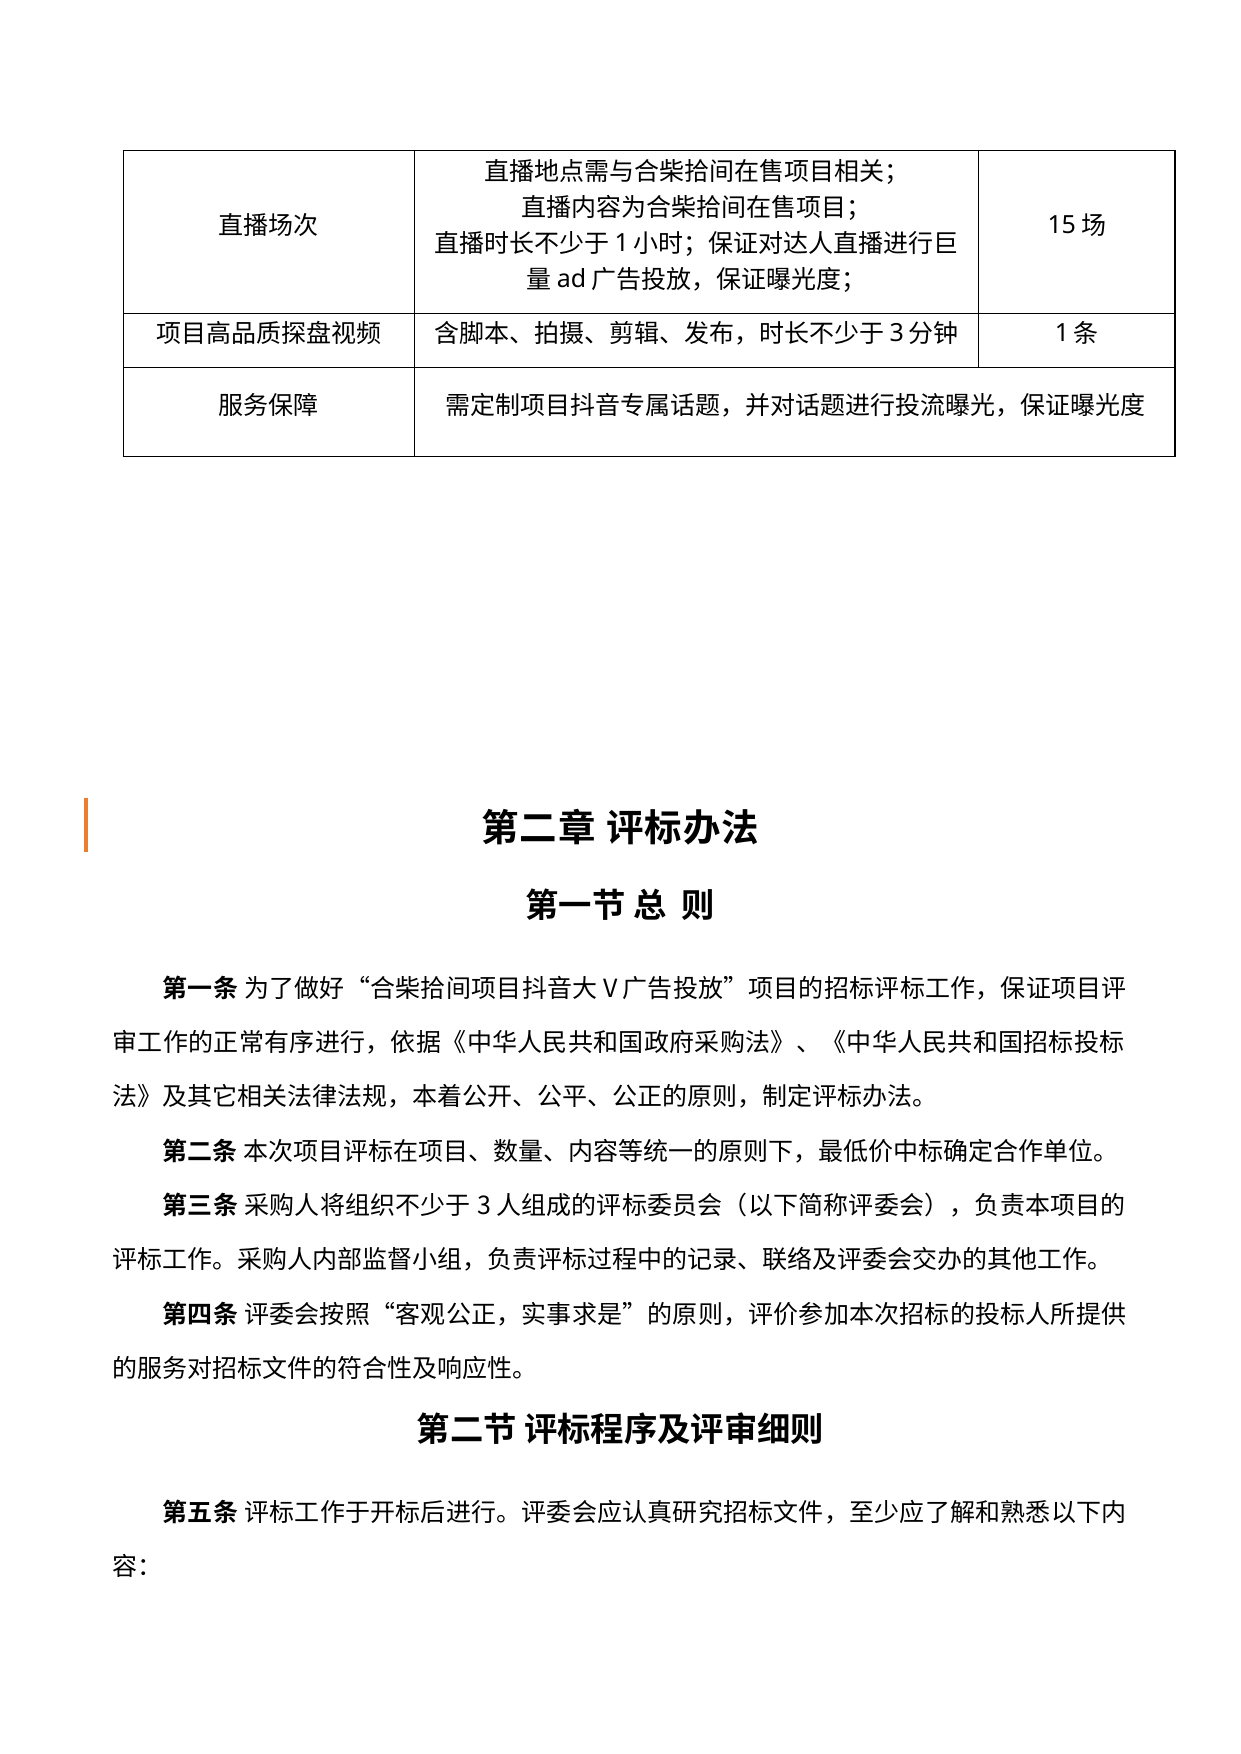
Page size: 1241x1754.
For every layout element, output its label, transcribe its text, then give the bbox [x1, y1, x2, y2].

table_cell 1条 [979, 314, 1174, 367]
table_cell 直播场次 [124, 151, 414, 313]
text 第二节 评标程序及评审细则 [112, 1403, 1128, 1451]
text 第四条 评委会按照“客观公正，实事求是”的原则，评价参加本次招标的投标人所提供的服务对招标文件的符合性及响应性。 [112, 1294, 1128, 1385]
table_cell 项目高品质探盘视频 [124, 314, 414, 367]
table_cell 服务保障 [124, 368, 414, 456]
text 第三条 采购人将组织不少于3人组成的评标委员会（以下简称评委会），负责本项目的评标工作。采购人内部监督小组，负责评标过程中的记录、联络及评委会交办的其他工作。 [112, 1186, 1128, 1276]
table_cell 直播地点需与合柴拾间在售项目相关； 直播内容为合柴拾间在售项目； 直播时长不少于1小时；保证对达人直播进行巨量ad广告投放，保证曝光度； [415, 151, 978, 313]
text 第二条 本次项目评标在项目、数量、内容等统一的原则下，最低价中标确定合作单位。 [112, 1131, 1128, 1167]
table_cell 含脚本、拍摄、剪辑、发布，时长不少于3分钟 [415, 314, 978, 367]
text 第一条 为了做好“合柴拾间项目抖音大V广告投放”项目的招标评标工作，保证项目评审工作的正常有序进行，依据《中华人民共和国政府采购法》、《中华人民共和国招标投标法》及其它相关法律法规，本着公开、公平、公正的原则，制定评标办法。 [112, 968, 1128, 1113]
subtitle 第二章 评标办法 [88, 798, 1128, 852]
table_cell 15场 [979, 151, 1174, 313]
table_cell 需定制项目抖音专属话题，并对话题进行投流曝光，保证曝光度 [415, 368, 1174, 456]
text 第五条 评标工作于开标后进行。评委会应认真研究招标文件，至少应了解和熟悉以下内容： [112, 1492, 1128, 1583]
text 第一节 总 则 [112, 879, 1128, 927]
